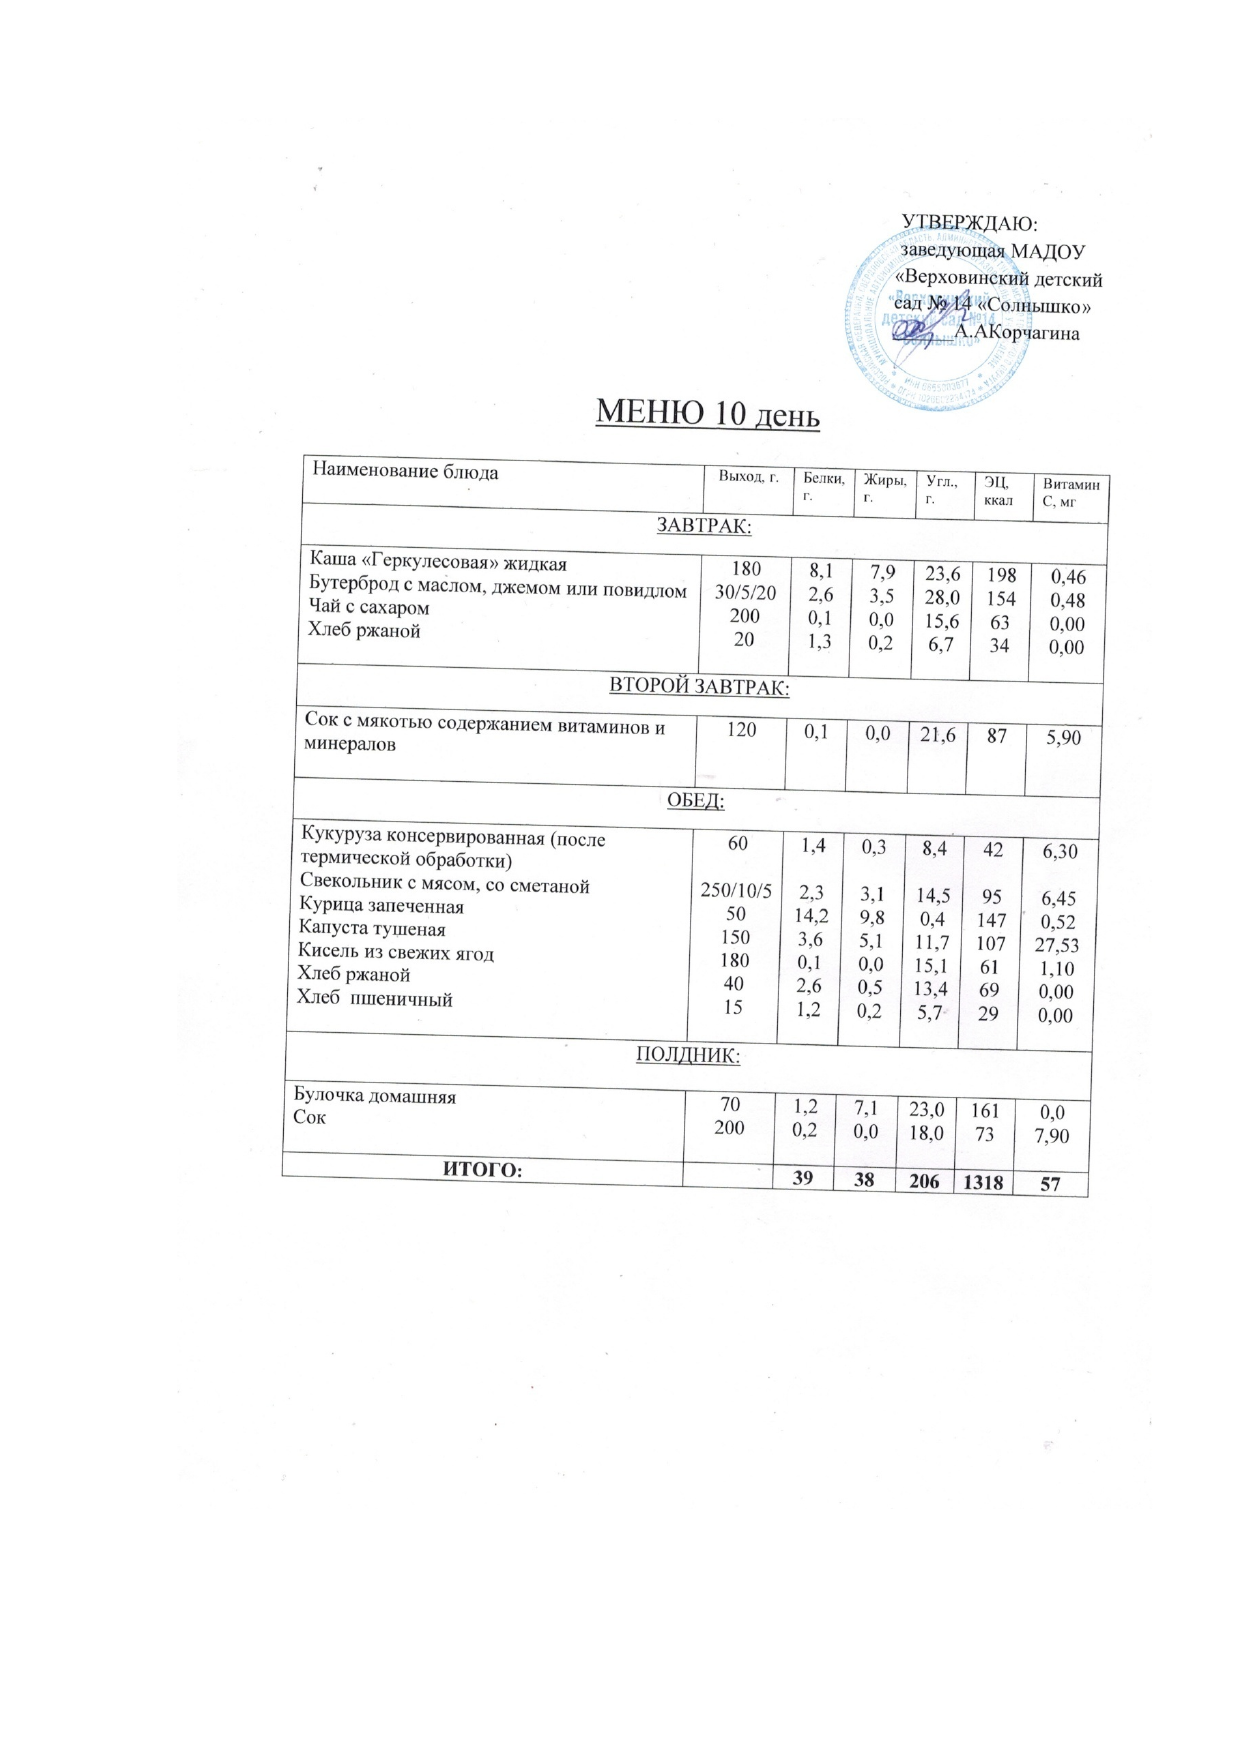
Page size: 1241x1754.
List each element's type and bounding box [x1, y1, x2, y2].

picture [177, 118, 1153, 1509]
